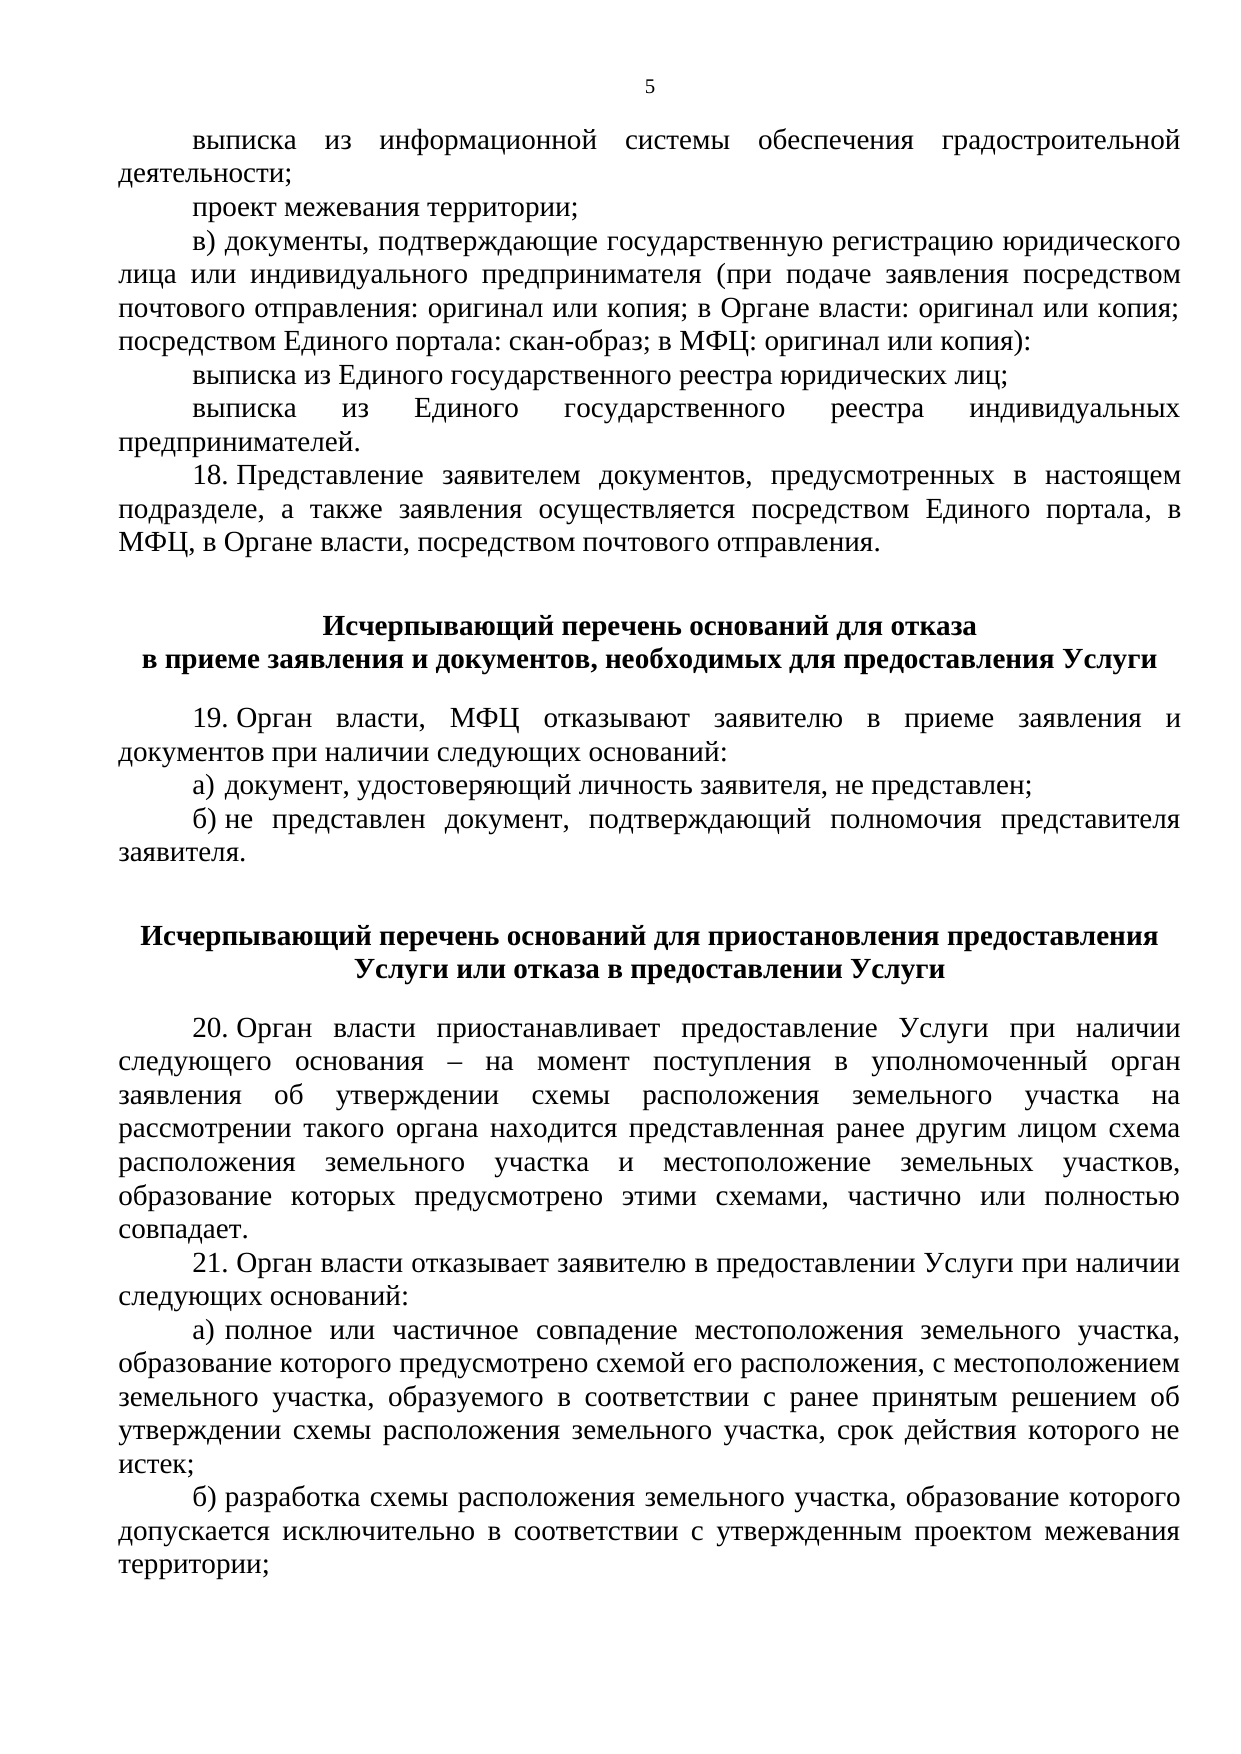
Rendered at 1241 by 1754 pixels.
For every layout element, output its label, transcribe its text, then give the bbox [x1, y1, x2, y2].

list документ, удостоверяющий личность заявителя, не представлен; [118, 767, 1181, 801]
text выписка из Единого государственного реестра индивидуальных предпринимателей. [118, 390, 1181, 457]
text Исчерпывающий перечень оснований для приостановления предоставления Услуги или отказа в предоставлении Услуги [118, 918, 1181, 985]
text Исчерпывающий перечень оснований для отказа в приеме заявления и документов, необходимых для предоставления Услуги [118, 608, 1181, 675]
list документы, подтверждающие государственную регистрацию юридического лица или индивидуального предпринимателя (при подаче заявления посредством почтового отправления: оригинал или копия; в Органе власти: оригинал или копия; посредством Единого портала: скан-образ; в МФЦ: оригинал или копия): [118, 223, 1181, 357]
text выписка из информационной системы обеспечения градостроительной деятельности; [118, 122, 1181, 189]
list не представлен документ, подтверждающий полномочия представителя заявителя. [118, 801, 1181, 868]
text проект межевания территории; [118, 189, 1181, 223]
list полное или частичное совпадение местоположения земельного участка, образование которого предусмотрено схемой его расположения, с местоположением земельного участка, образуемого в соответствии с ранее принятым решением об утверждении схемы расположения земельного участка, срок действия которого не истек; [118, 1312, 1181, 1479]
list Орган власти приостанавливает предоставление Услуги при наличии следующего основания – на момент поступления в уполномоченный орган заявления об утверждении схемы расположения земельного участка на рассмотрении такого органа находится представленная ранее другим лицом схема расположения земельного участка и местоположение земельных участков, образование которых предусмотрено этими схемами, частично или полностью совпадает. [118, 1010, 1181, 1245]
list Орган власти отказывает заявителю в предоставлении Услуги при наличии следующих оснований: [118, 1245, 1181, 1312]
list Орган власти, МФЦ отказывают заявителю в приеме заявления и документов при наличии следующих оснований: [118, 700, 1181, 767]
text выписка из Единого государственного реестра юридических лиц; [118, 357, 1181, 390]
list Представление заявителем документов, предусмотренных в настоящем подразделе, а также заявления осуществляется посредством Единого портала, в МФЦ, в Органе власти, посредством почтового отправления. [118, 457, 1181, 558]
list разработка схемы расположения земельного участка, образование которого допускается исключительно в соответствии с утвержденным проектом межевания территории; [118, 1479, 1181, 1580]
